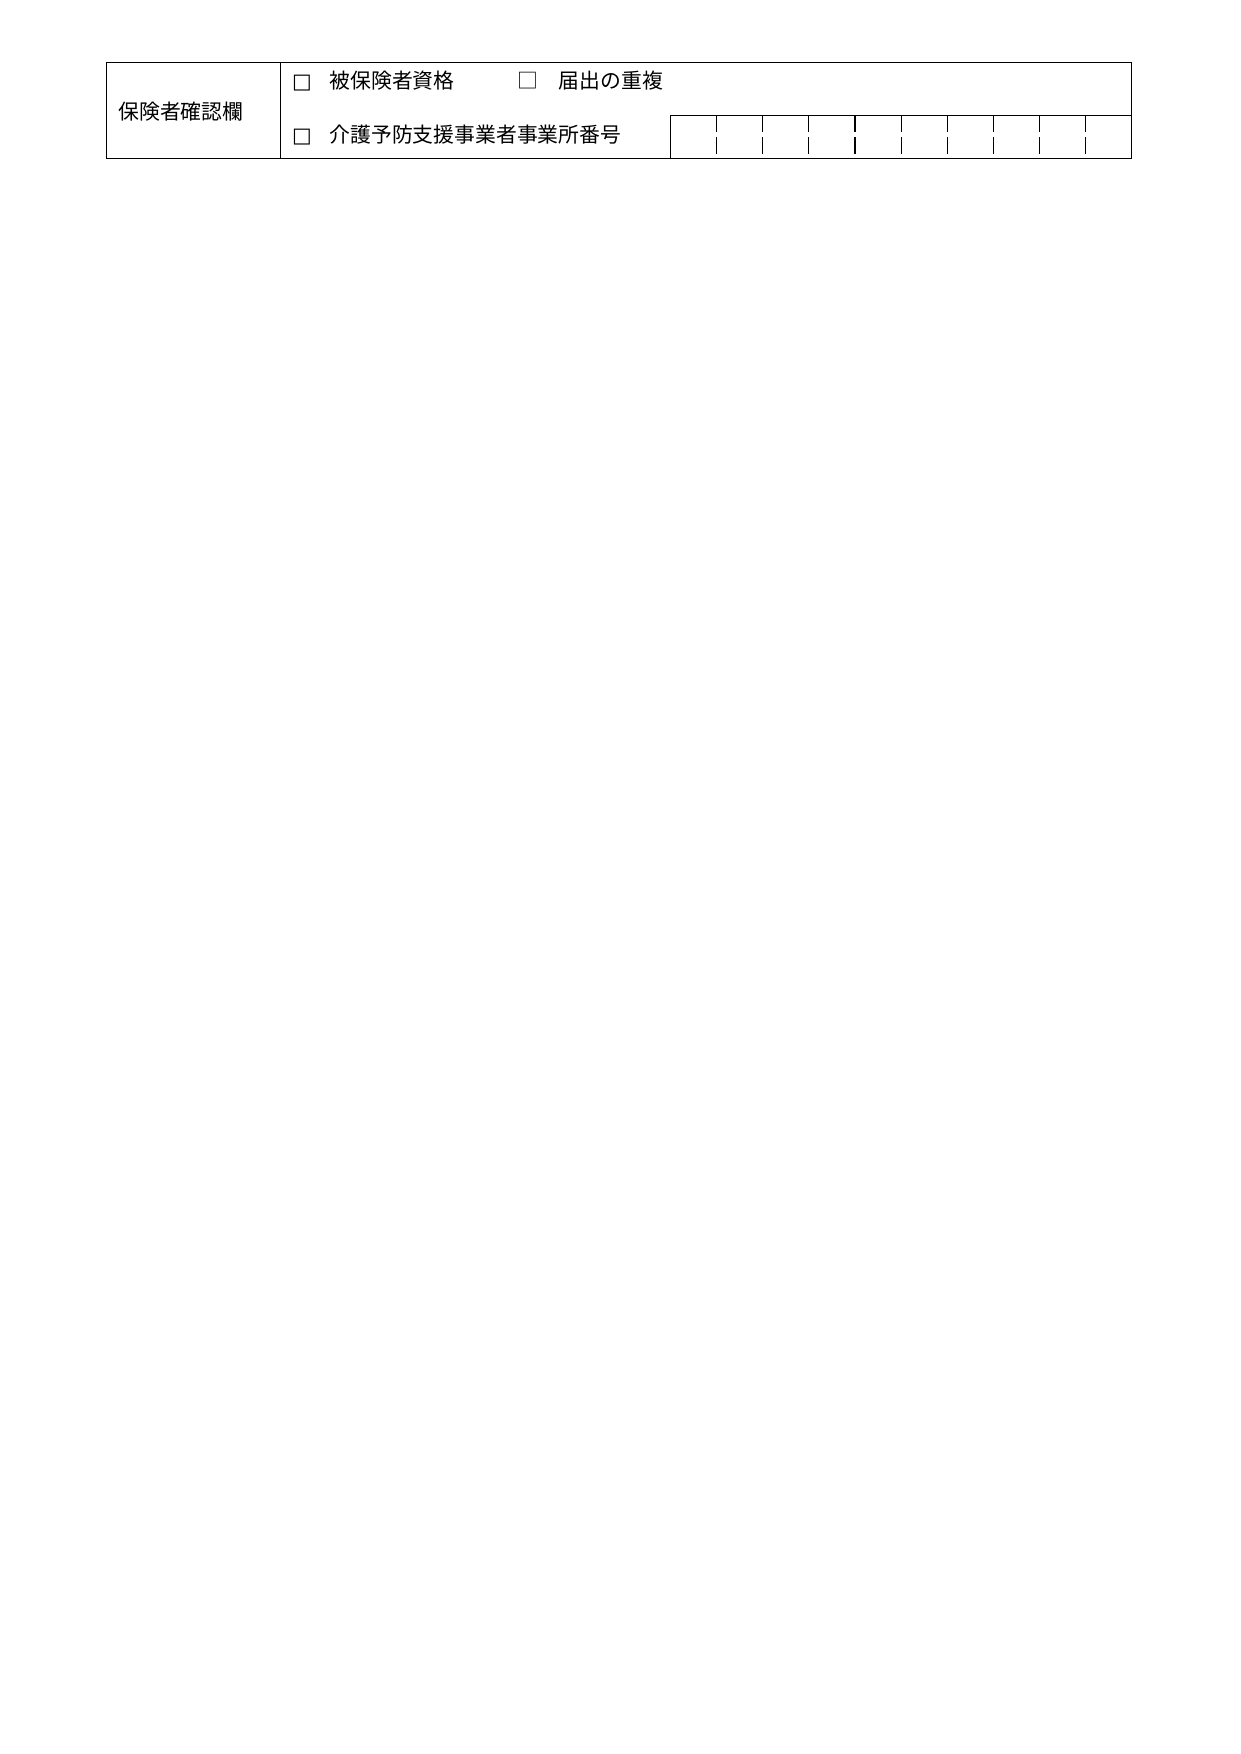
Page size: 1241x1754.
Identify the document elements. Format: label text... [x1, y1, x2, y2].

table_cell [855, 116, 901, 158]
table_cell [1039, 116, 1085, 158]
table_cell [901, 116, 947, 158]
table_cell [947, 116, 993, 158]
table_cell [1085, 116, 1131, 158]
table_cell 介護予防支援事業者事業所番号 [281, 115, 670, 158]
table_header 保険者確認欄 [107, 63, 280, 158]
table_cell [763, 116, 809, 158]
table_header 被保険者資格 □ 届出の重複 [281, 63, 1131, 115]
table_cell [717, 116, 763, 158]
table_cell [809, 116, 855, 158]
table_cell [993, 116, 1039, 158]
table_cell [671, 116, 717, 158]
